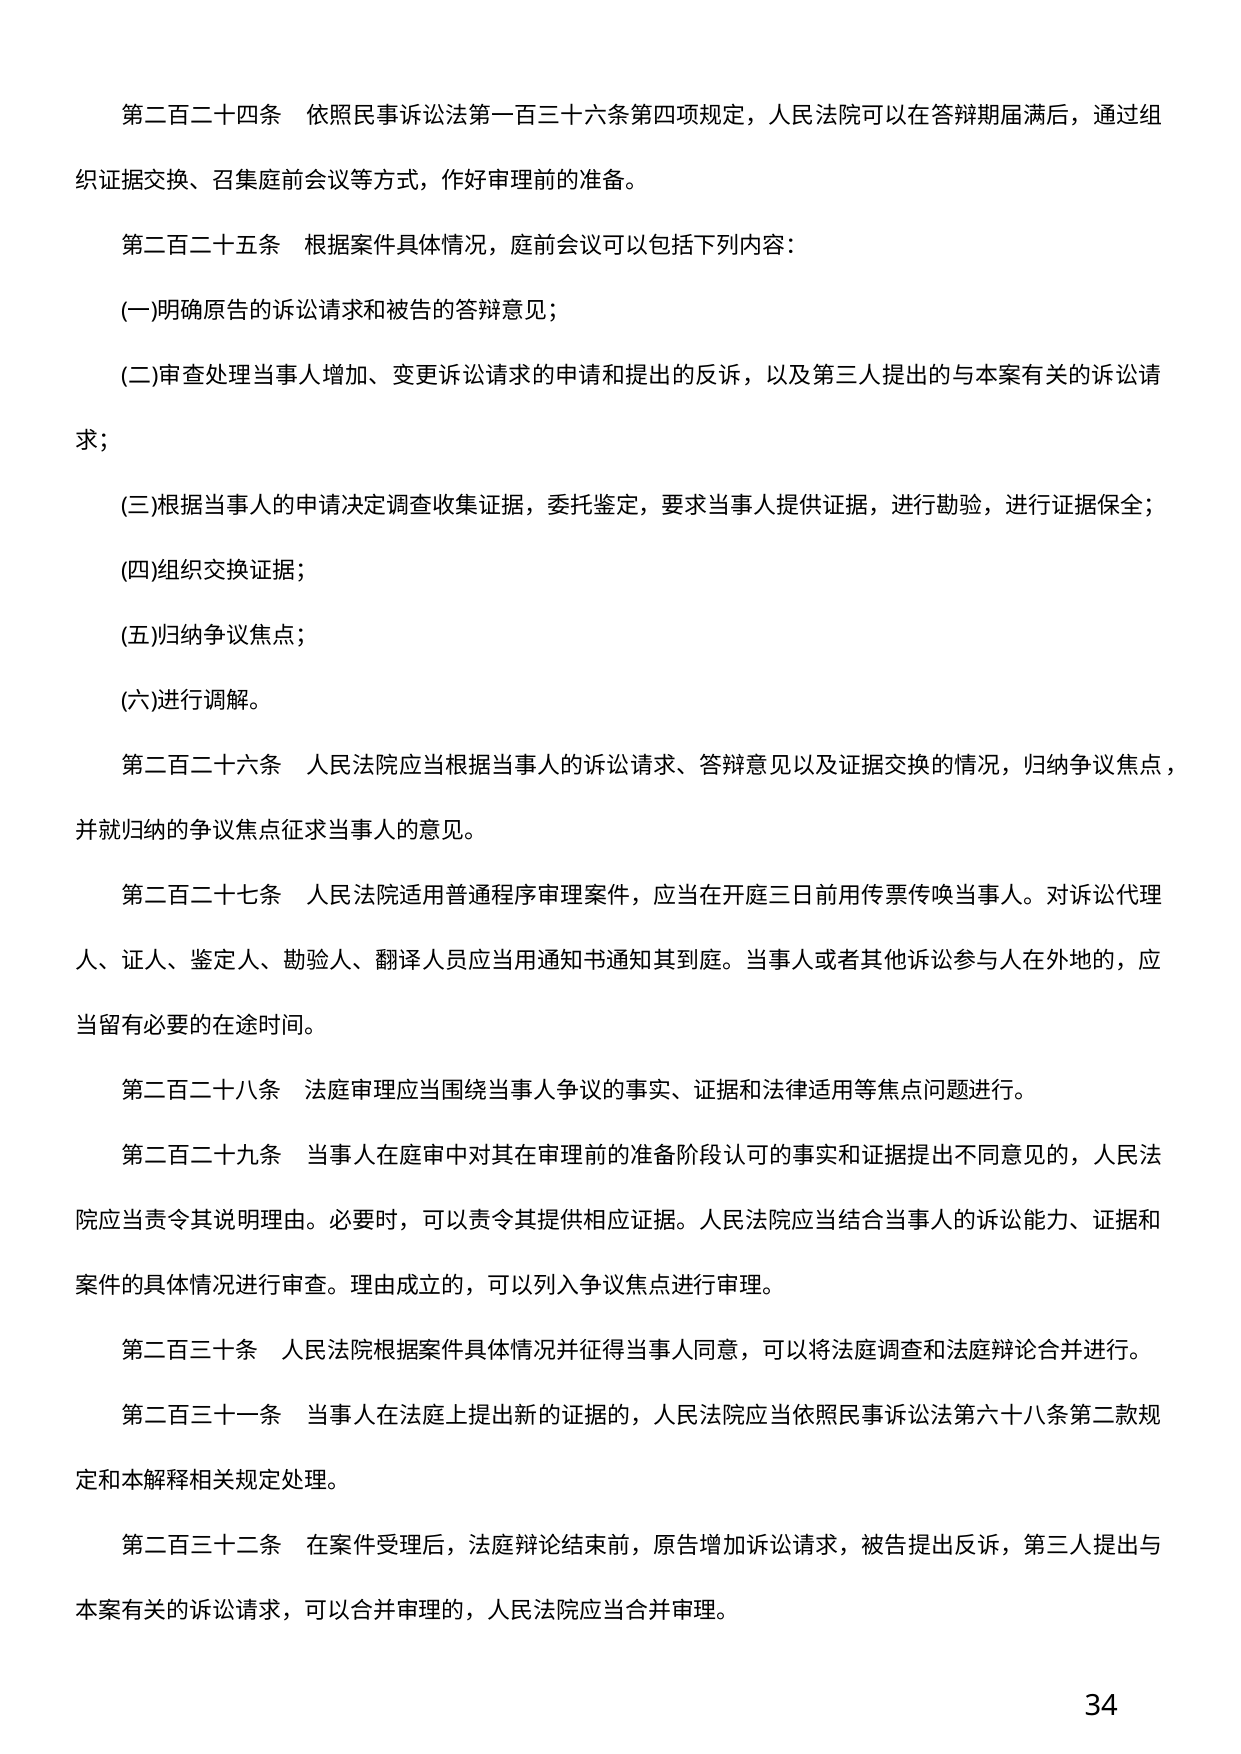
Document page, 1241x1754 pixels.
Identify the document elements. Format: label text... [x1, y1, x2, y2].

text 第二百二十八条 法庭审理应当围绕当事人争议的事实、证据和法律适用等焦点问题进行。 [75, 1056, 1165, 1121]
text (一)明确原告的诉讼请求和被告的答辩意见； [75, 276, 1165, 341]
text 第二百三十条 人民法院根据案件具体情况并征得当事人同意，可以将法庭调查和法庭辩论合并进行。 [75, 1316, 1165, 1381]
text 第二百二十七条 人民法院适用普通程序审理案件，应当在开庭三日前用传票传唤当事人。对诉讼代理人、证人、鉴定人、勘验人、翻译人员应当用通知书通知其到庭。当事人或者其他诉讼参与人在外地的，应当留有必要的在途时间。 [75, 861, 1165, 1056]
text (三)根据当事人的申请决定调查收集证据，委托鉴定，要求当事人提供证据，进行勘验，进行证据保全； [75, 471, 1165, 536]
text (四)组织交换证据； [75, 536, 1165, 601]
text (六)进行调解。 [75, 666, 1165, 731]
text 第二百三十一条 当事人在法庭上提出新的证据的，人民法院应当依照民事诉讼法第六十八条第二款规定和本解释相关规定处理。 [75, 1381, 1165, 1511]
text 第二百三十二条 在案件受理后，法庭辩论结束前，原告增加诉讼请求，被告提出反诉，第三人提出与本案有关的诉讼请求，可以合并审理的，人民法院应当合并审理。 [75, 1511, 1165, 1641]
text 第二百二十五条 根据案件具体情况，庭前会议可以包括下列内容： [75, 211, 1165, 276]
text (五)归纳争议焦点； [75, 601, 1165, 666]
text 第二百二十四条 依照民事诉讼法第一百三十六条第四项规定，人民法院可以在答辩期届满后，通过组织证据交换、召集庭前会议等方式，作好审理前的准备。 [75, 81, 1165, 211]
text 第二百二十六条 人民法院应当根据当事人的诉讼请求、答辩意见以及证据交换的情况，归纳争议焦点，并就归纳的争议焦点征求当事人的意见。 [75, 731, 1165, 861]
text 第二百二十九条 当事人在庭审中对其在审理前的准备阶段认可的事实和证据提出不同意见的，人民法院应当责令其说明理由。必要时，可以责令其提供相应证据。人民法院应当结合当事人的诉讼能力、证据和案件的具体情况进行审查。理由成立的，可以列入争议焦点进行审理。 [75, 1121, 1165, 1316]
text (二)审查处理当事人增加、变更诉讼请求的申请和提出的反诉，以及第三人提出的与本案有关的诉讼请求； [75, 341, 1165, 471]
